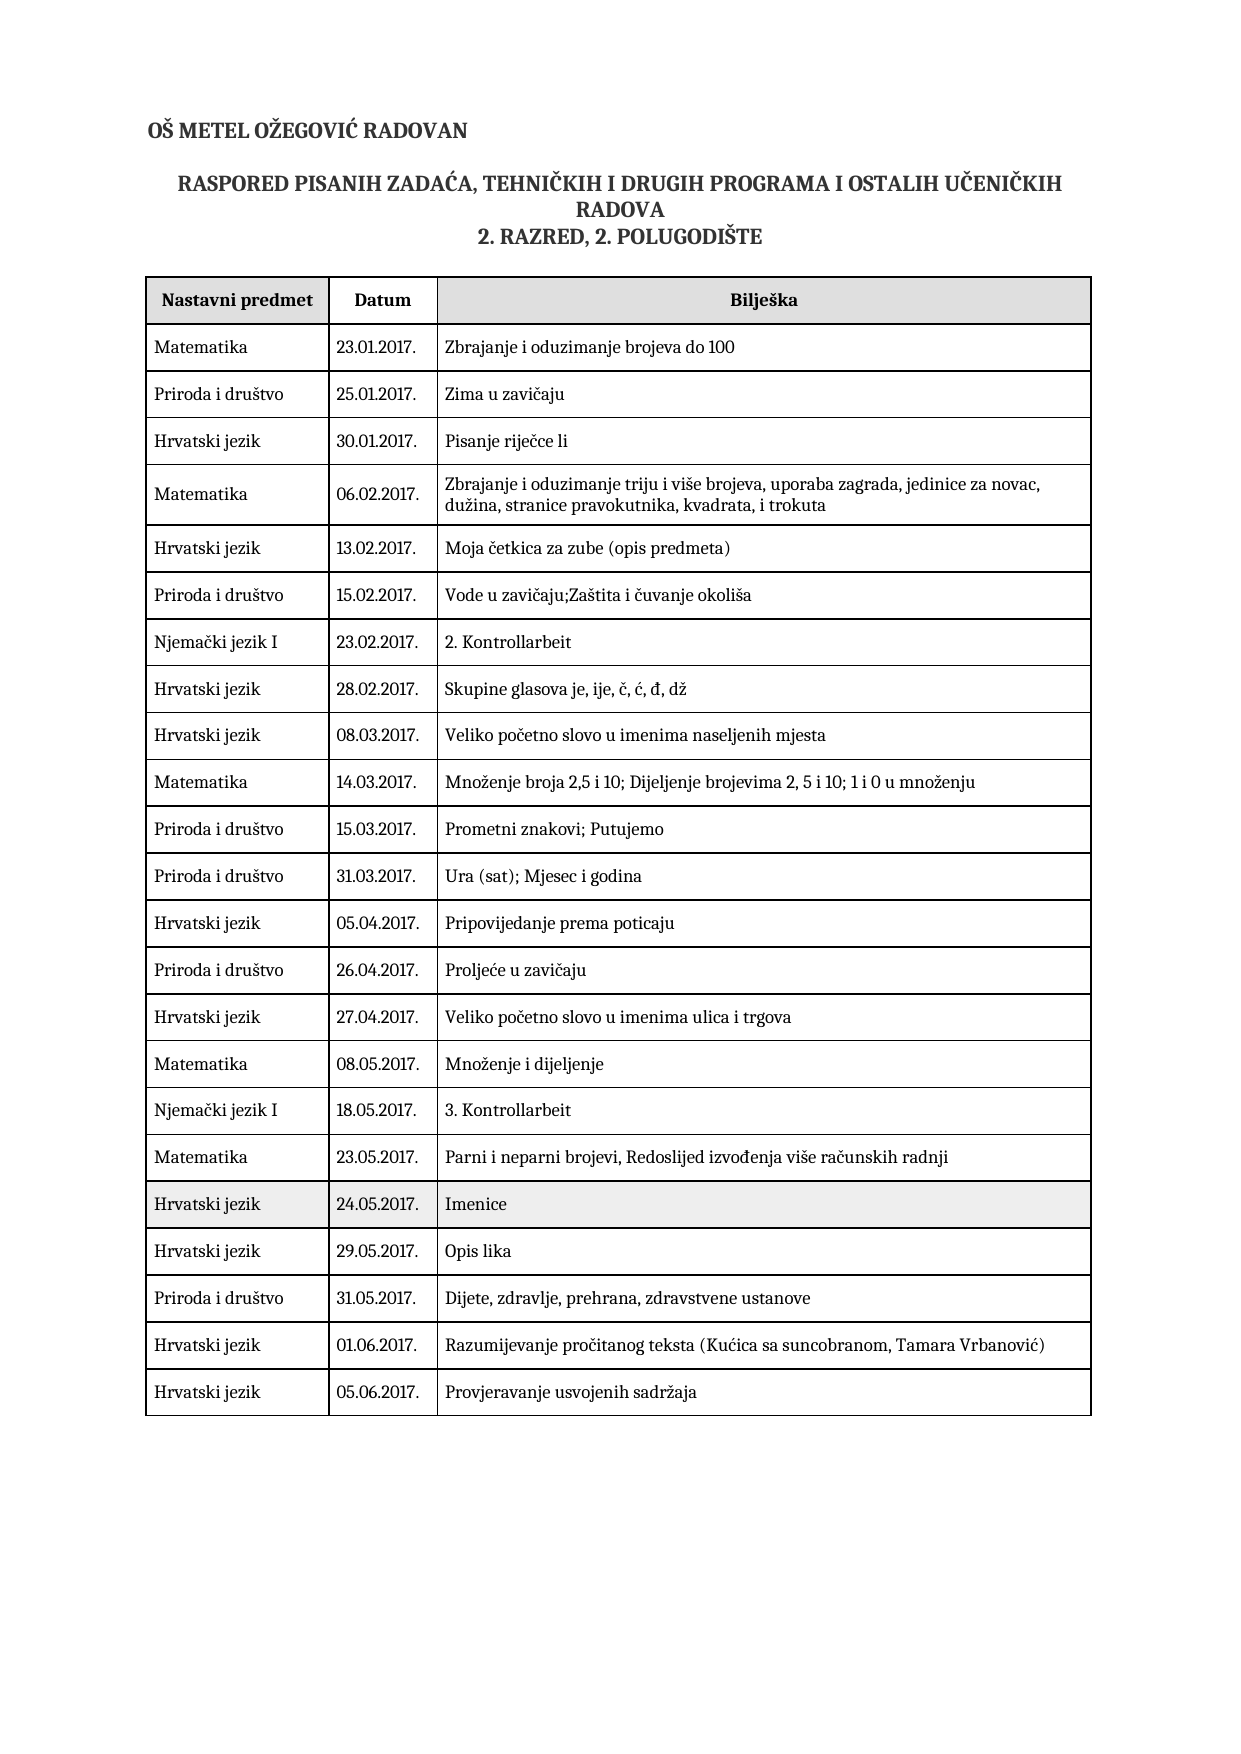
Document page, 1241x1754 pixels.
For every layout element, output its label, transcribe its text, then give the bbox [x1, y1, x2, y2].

table_cell 27.04.2017. [330, 995, 437, 1040]
table_cell 31.05.2017. [330, 1276, 437, 1321]
table_cell Priroda i društvo [147, 573, 328, 618]
table_cell 15.03.2017. [330, 807, 437, 852]
table_cell Hrvatski jezik [147, 1229, 328, 1274]
table_cell 25.01.2017. [330, 372, 437, 417]
table_cell 23.02.2017. [330, 620, 437, 665]
text RASPORED PISANIH ZADAĆA, TEHNIČKIH I DRUGIH PROGRAMA I OSTALIH UČENIČKIH RADOVA 2. razred, 2. POLUGODIŠTE [148, 171, 1093, 250]
table_cell 2. Kontrollarbeit [438, 620, 1090, 665]
table_cell Zima u zavičaju [438, 372, 1090, 417]
table_cell 13.02.2017. [330, 526, 437, 571]
table_cell Veliko početno slovo u imenima ulica i trgova [438, 995, 1090, 1040]
table_cell Priroda i društvo [147, 948, 328, 993]
table_cell Zbrajanje i oduzimanje brojeva do 100 [438, 325, 1090, 370]
table_cell 29.05.2017. [330, 1229, 437, 1274]
table_cell Hrvatski jezik [147, 418, 328, 464]
table_cell 3. Kontrollarbeit [438, 1088, 1090, 1133]
text Oš metel ožegović radovan [148, 118, 1093, 144]
table_cell 30.01.2017. [330, 418, 437, 464]
table_cell Hrvatski jezik [147, 713, 328, 758]
table_cell Opis lika [438, 1229, 1090, 1274]
table_cell 01.06.2017. [330, 1323, 437, 1368]
table_cell Matematika [147, 1041, 328, 1087]
table_cell Hrvatski jezik [147, 901, 328, 946]
table_cell Skupine glasova je, ije, č, ć, đ, dž [438, 666, 1090, 712]
table_cell 15.02.2017. [330, 573, 437, 618]
table_cell Matematika [147, 1135, 328, 1180]
table_cell Hrvatski jezik [147, 1370, 328, 1415]
table_cell Prometni znakovi; Putujemo [438, 807, 1090, 852]
table_cell Dijete, zdravlje, prehrana, zdravstvene ustanove [438, 1276, 1090, 1321]
table_cell Hrvatski jezik [147, 1323, 328, 1368]
table_header Bilješka [438, 278, 1090, 323]
table_cell Pripovijedanje prema poticaju [438, 901, 1090, 946]
table_cell 31.03.2017. [330, 854, 437, 899]
table_cell 06.02.2017. [330, 465, 437, 524]
table_cell Njemački jezik I [147, 1088, 328, 1133]
table_cell 08.05.2017. [330, 1041, 437, 1087]
table_cell Pisanje riječce li [438, 418, 1090, 464]
table_cell Hrvatski jezik [147, 526, 328, 571]
table_cell 26.04.2017. [330, 948, 437, 993]
table_cell 28.02.2017. [330, 666, 437, 712]
table_cell Imenice [438, 1182, 1090, 1227]
table_cell Priroda i društvo [147, 854, 328, 899]
table_cell Razumijevanje pročitanog teksta (Kućica sa suncobranom, Tamara Vrbanović) [438, 1323, 1090, 1368]
table_cell 24.05.2017. [330, 1182, 437, 1227]
table_cell Matematika [147, 465, 328, 524]
table_cell Hrvatski jezik [147, 666, 328, 712]
table_cell Matematika [147, 760, 328, 805]
table_cell 05.04.2017. [330, 901, 437, 946]
table_cell Zbrajanje i oduzimanje triju i više brojeva, uporaba zagrada, jedinice za novac, dužina, stranice pravokutnika, kvadrata, i trokuta [438, 465, 1090, 524]
table_cell 23.01.2017. [330, 325, 437, 370]
table_cell 05.06.2017. [330, 1370, 437, 1415]
table_cell Priroda i društvo [147, 372, 328, 417]
table_cell Ura (sat); Mjesec i godina [438, 854, 1090, 899]
table_cell Množenje i dijeljenje [438, 1041, 1090, 1087]
table_cell Parni i neparni brojevi, Redoslijed izvođenja više računskih radnji [438, 1135, 1090, 1180]
table_cell Provjeravanje usvojenih sadržaja [438, 1370, 1090, 1415]
table_cell Moja četkica za zube (opis predmeta) [438, 526, 1090, 571]
table_cell Množenje broja 2,5 i 10; Dijeljenje brojevima 2, 5 i 10; 1 i 0 u množenju [438, 760, 1090, 805]
table_cell Matematika [147, 325, 328, 370]
table_header Nastavni predmet [147, 278, 328, 323]
table_cell 23.05.2017. [330, 1135, 437, 1180]
table_cell Vode u zavičaju;Zaštita i čuvanje okoliša [438, 573, 1090, 618]
table_cell Priroda i društvo [147, 1276, 328, 1321]
table_header Datum [330, 278, 437, 323]
table_cell 18.05.2017. [330, 1088, 437, 1133]
table_cell Veliko početno slovo u imenima naseljenih mjesta [438, 713, 1090, 758]
table_cell 08.03.2017. [330, 713, 437, 758]
table_cell Priroda i društvo [147, 807, 328, 852]
table_cell Hrvatski jezik [147, 995, 328, 1040]
table_cell Njemački jezik I [147, 620, 328, 665]
table_cell Proljeće u zavičaju [438, 948, 1090, 993]
table_cell 14.03.2017. [330, 760, 437, 805]
table_cell Hrvatski jezik [147, 1182, 328, 1227]
